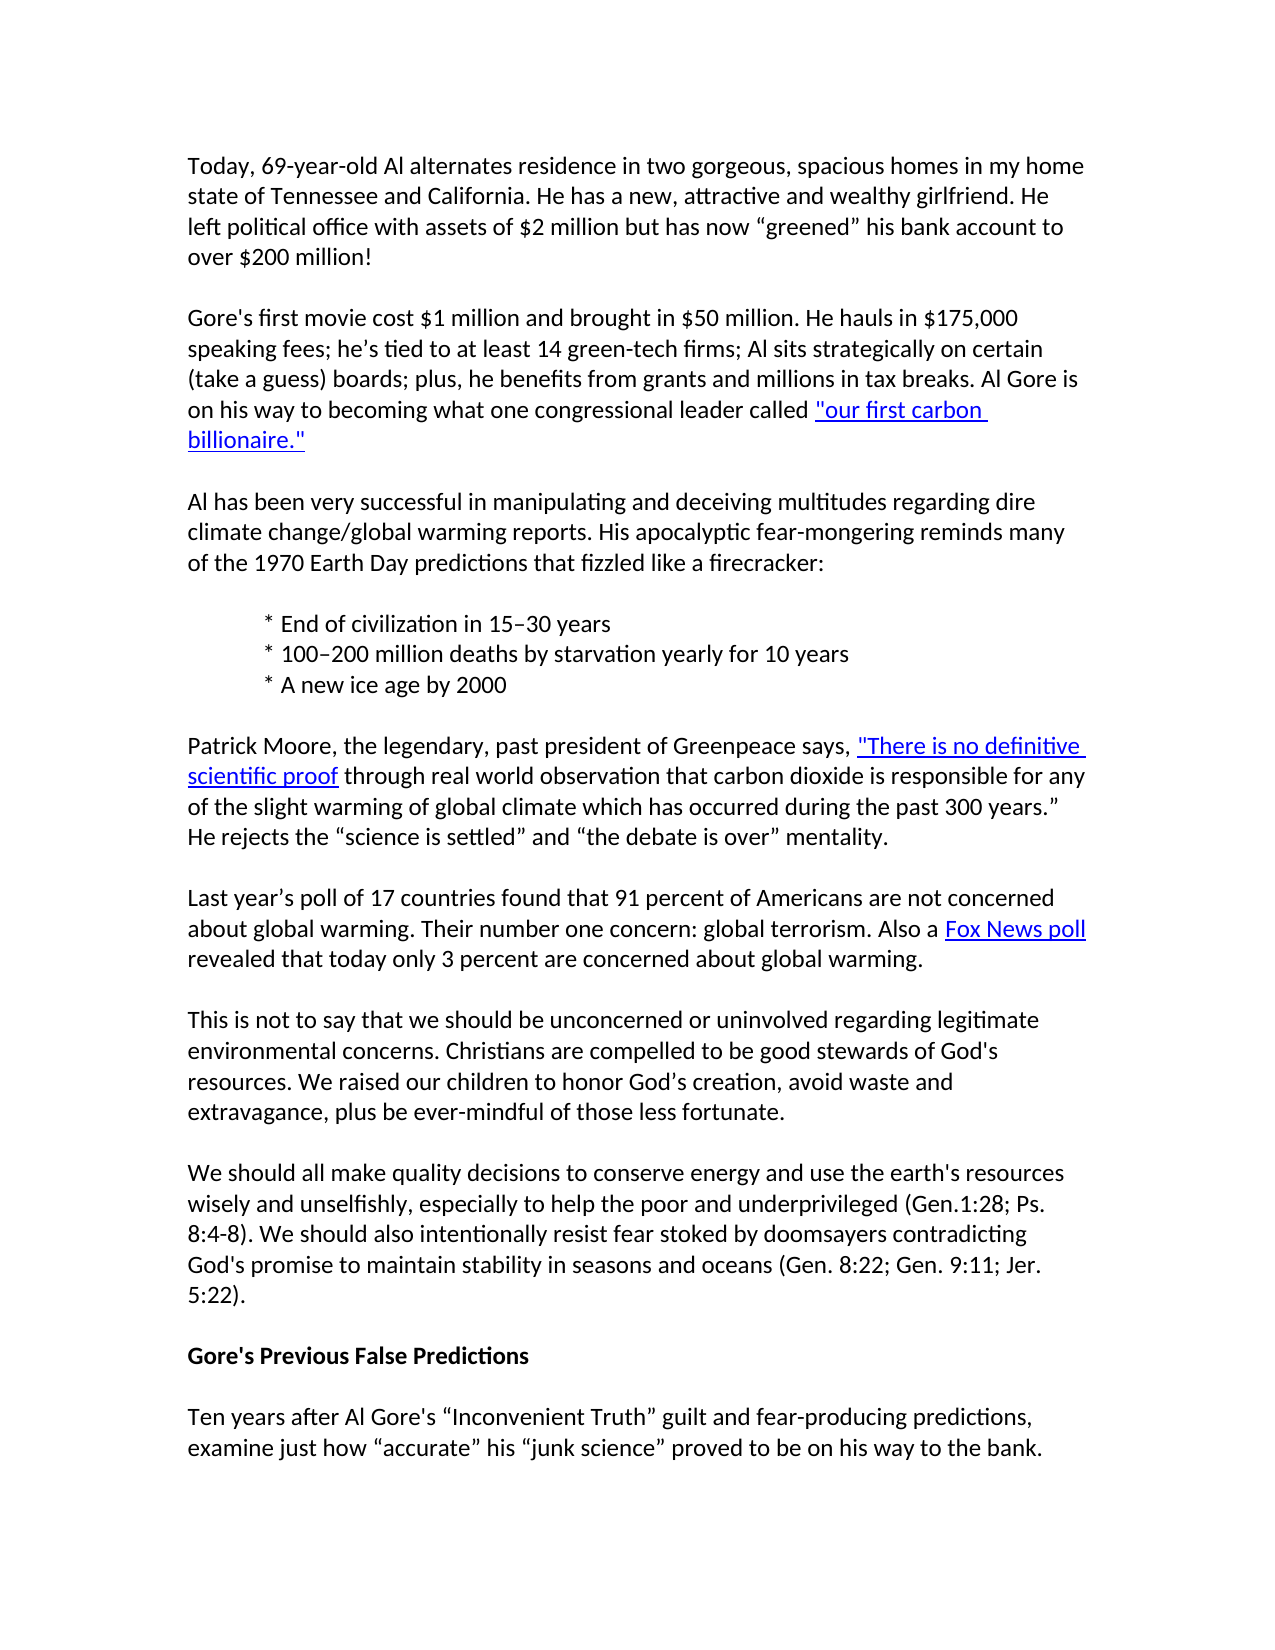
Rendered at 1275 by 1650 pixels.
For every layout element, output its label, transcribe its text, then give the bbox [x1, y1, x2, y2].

text Gore's Previous False Predictions [187, 1340, 1087, 1371]
text * 100–200 million deaths by starvation yearly for 10 years [187, 638, 1087, 669]
text We should all make quality decisions to conserve energy and use the earth's resources wisely and unselfishly, especially to help the poor and underprivileged (Gen.1:28; Ps. 8:4-8). We should also intentionally resist fear stoked by doomsayers contradicting God's promise to maintain stability in seasons and oceans (Gen. 8:22; Gen. 9:11; Jer. 5:22). [187, 1157, 1087, 1310]
text Today, 69-year-old Al alternates residence in two gorgeous, spacious homes in my home state of Tennessee and California. He has a new, attractive and wealthy girlfriend. He left political office with assets of $2 million but has now “greened” his bank account to over $200 million! [187, 150, 1087, 272]
text This is not to say that we should be unconcerned or uninvolved regarding legitimate environmental concerns. Christians are compelled to be good stewards of God's resources. We raised our children to honor God’s creation, avoid waste and extravagance, plus be ever-mindful of those less fortunate. [187, 1004, 1087, 1127]
text Al has been very successful in manipulating and deceiving multitudes regarding dire climate change/global warming reports. His apocalyptic fear-mongering reminds many of the 1970 Earth Day predictions that fizzled like a firecracker: [187, 486, 1087, 577]
text * End of civilization in 15–30 years [187, 608, 1087, 638]
text Ten years after Al Gore's “Inconvenient Truth” guilt and fear-producing predictions, examine just how “accurate” his “junk science” proved to be on his way to the bank. [187, 1401, 1087, 1462]
text Patrick Moore, the legendary, past president of Greenpeace says, "There is no definitive scientific proof through real world observation that carbon dioxide is responsible for any of the slight warming of global climate which has occurred during the past 300 years.” He rejects the “science is settled” and “the debate is over” mentality. [187, 730, 1087, 852]
text Last year’s poll of 17 countries found that 91 percent of Americans are not concerned about global warming. Their number one concern: global terrorism. Also a Fox News poll revealed that today only 3 percent are concerned about global warming. [187, 882, 1087, 974]
text * A new ice age by 2000 [187, 669, 1087, 699]
text Gore's first movie cost $1 million and brought in $50 million. He hauls in $175,000 speaking fees; he’s tied to at least 14 green-tech firms; Al sits strategically on certain (take a guess) boards; plus, he benefits from grants and millions in tax breaks. Al Gore is on his way to becoming what one congressional leader called "our first carbon billionaire." [187, 303, 1087, 455]
